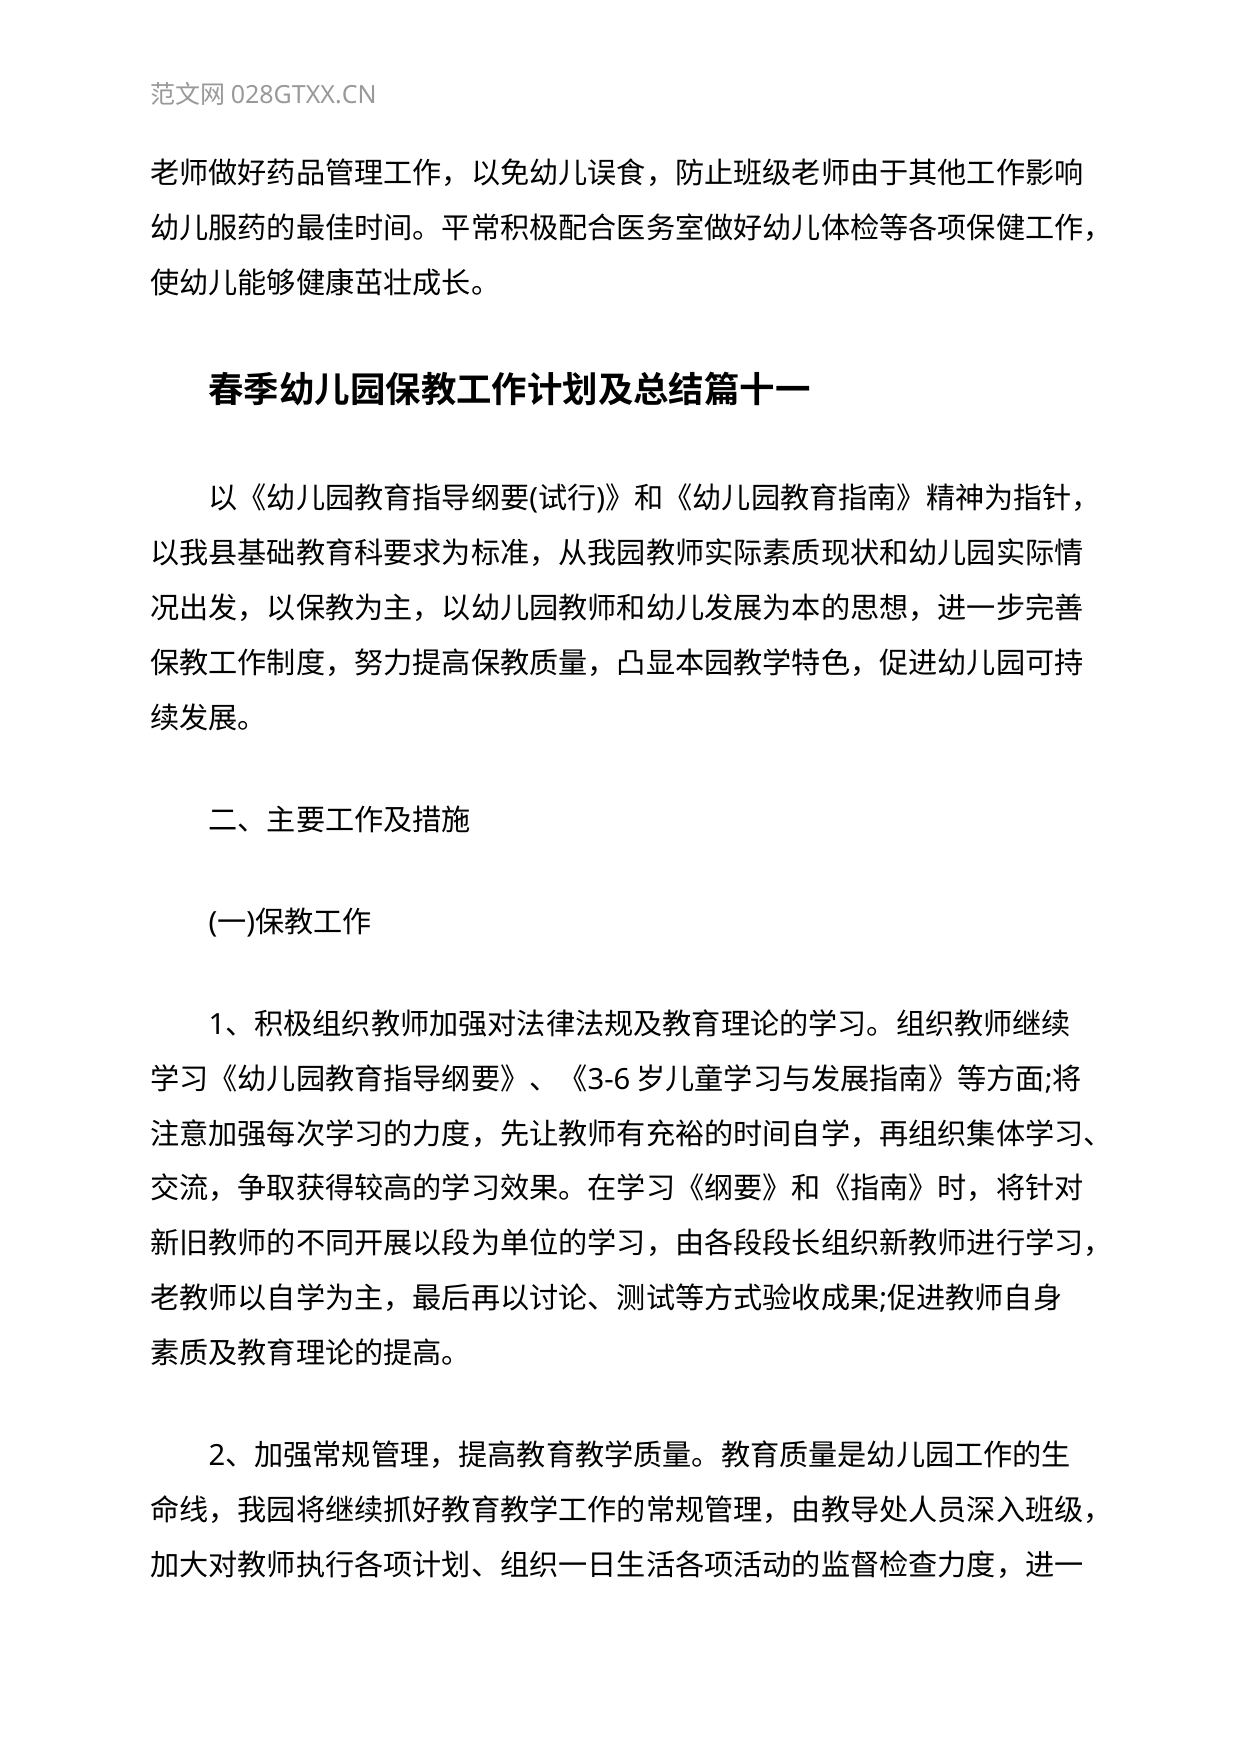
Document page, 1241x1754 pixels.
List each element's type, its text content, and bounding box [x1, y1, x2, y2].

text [150, 1432, 1090, 1584]
text 二、主要工作及措施 [150, 796, 1090, 839]
text 1、积极组织教师加强对法律法规及教育理论的学习。组织教师继续学习《幼儿园教育指导纲要》、《3-6岁儿童学习与发展指南》等方面;将注意加强每次学习的力度，先让教师有充裕的时间自学，再组织集体学习、交流，争取获得较高的学习效果。在学习《纲要》和《指南》时，将针对新旧教师的不同开展以段为单位的学习，由各段段长组织新教师进行学习，老教师以自学为主，最后再以讨论、测试等方式验收成果;促进教师自身素质及教育理论的提高。 [150, 1000, 1090, 1372]
text (一)保教工作 [150, 898, 1090, 941]
text 以《幼儿园教育指导纲要(试行)》和《幼儿园教育指南》精神为指针，以我县基础教育科要求为标准，从我园教师实际素质现状和幼儿园实际情况出发，以保教为主，以幼儿园教师和幼儿发展为本的思想，进一步完善保教工作制度，努力提高保教质量，凸显本园教学特色，促进幼儿园可持续发展。 [150, 475, 1090, 737]
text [150, 150, 1090, 302]
text 春季幼儿园保教工作计划及总结篇十一 [150, 362, 1090, 413]
